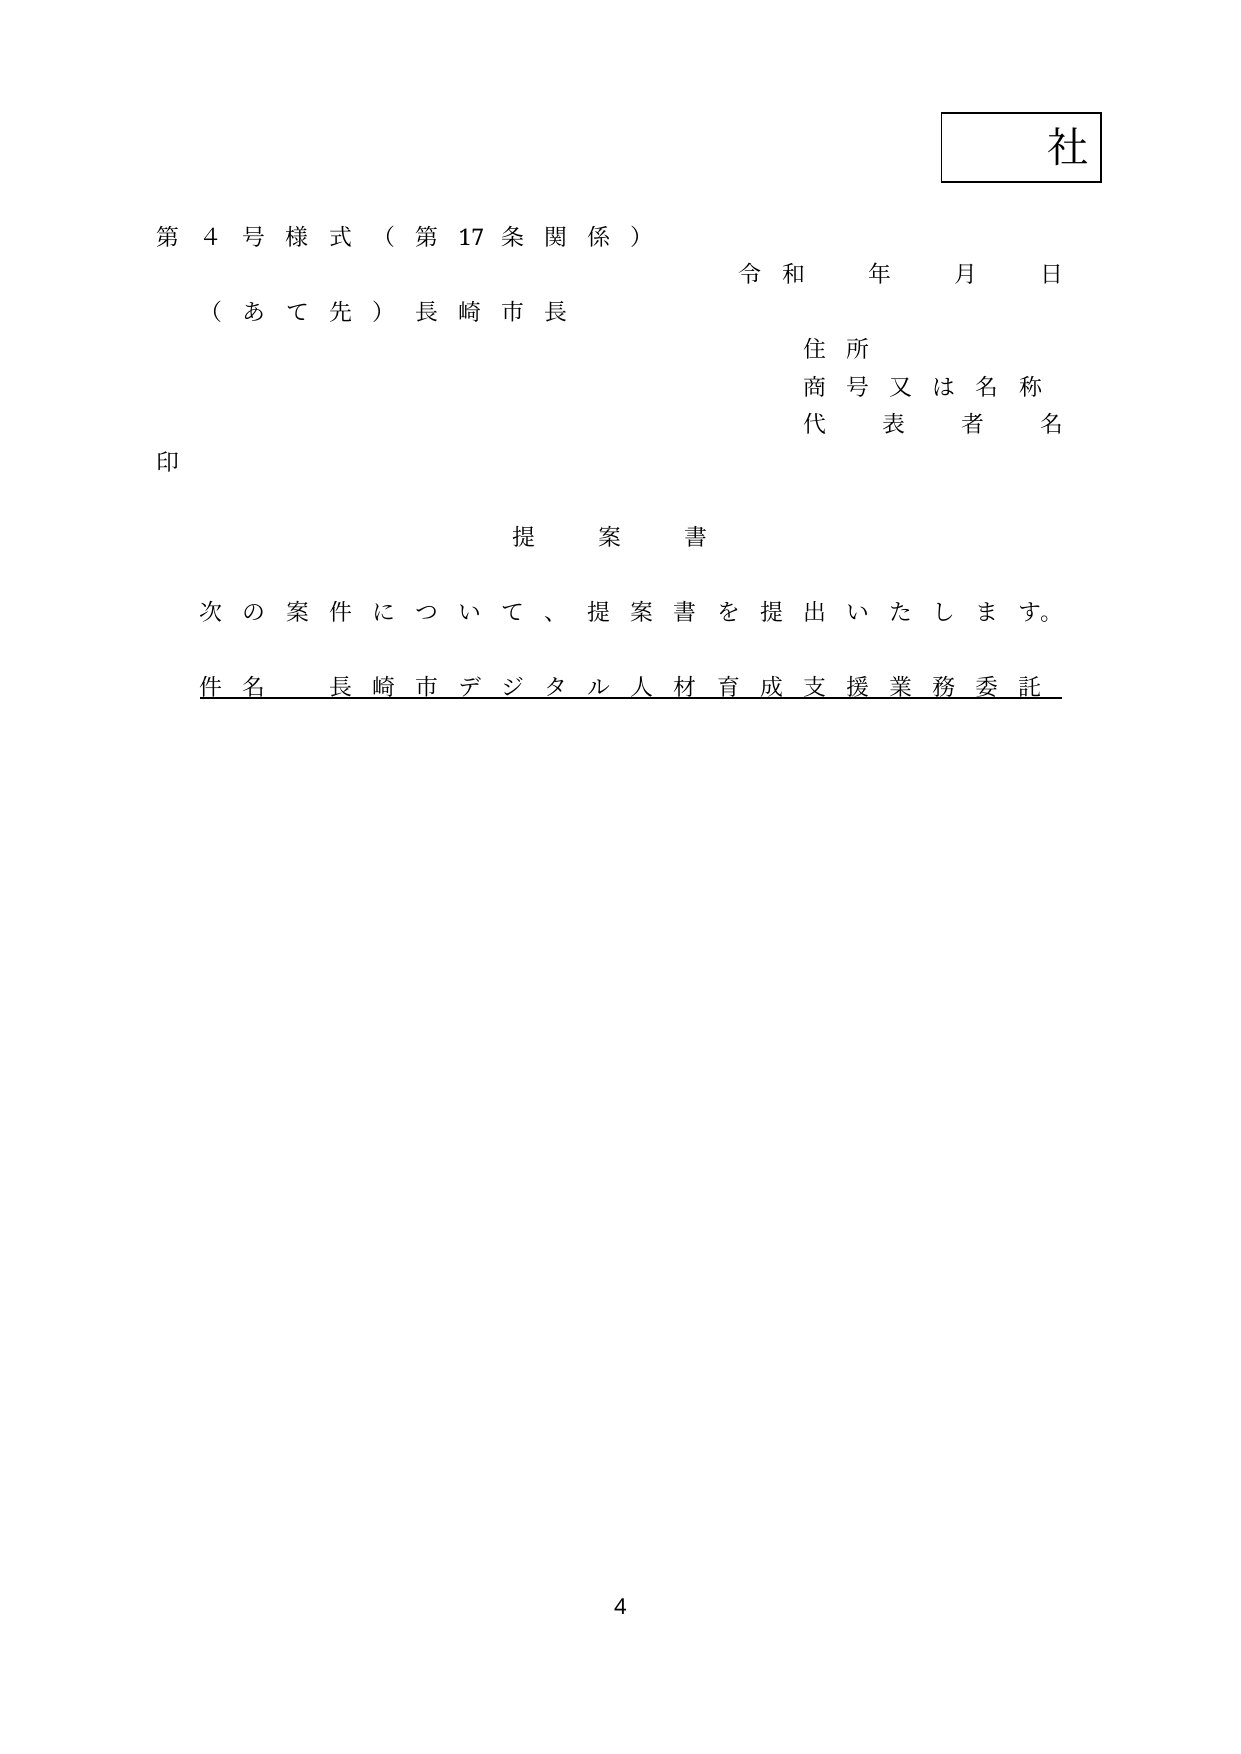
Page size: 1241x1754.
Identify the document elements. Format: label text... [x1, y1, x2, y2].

text 提 案 書 [156, 517, 1084, 554]
text 次の案件について、提案書を提出いたします。 [156, 592, 1084, 629]
text 件名 長崎市デジタル人材育成支援業務委託 [156, 667, 1084, 704]
text 代表者名 印 [156, 404, 1084, 479]
text （あて先）長崎市長 [156, 292, 1084, 329]
text 商号又は名称 [156, 367, 1084, 404]
text 住所 [156, 329, 1084, 367]
text 令和 年 月 日 [156, 254, 1084, 292]
